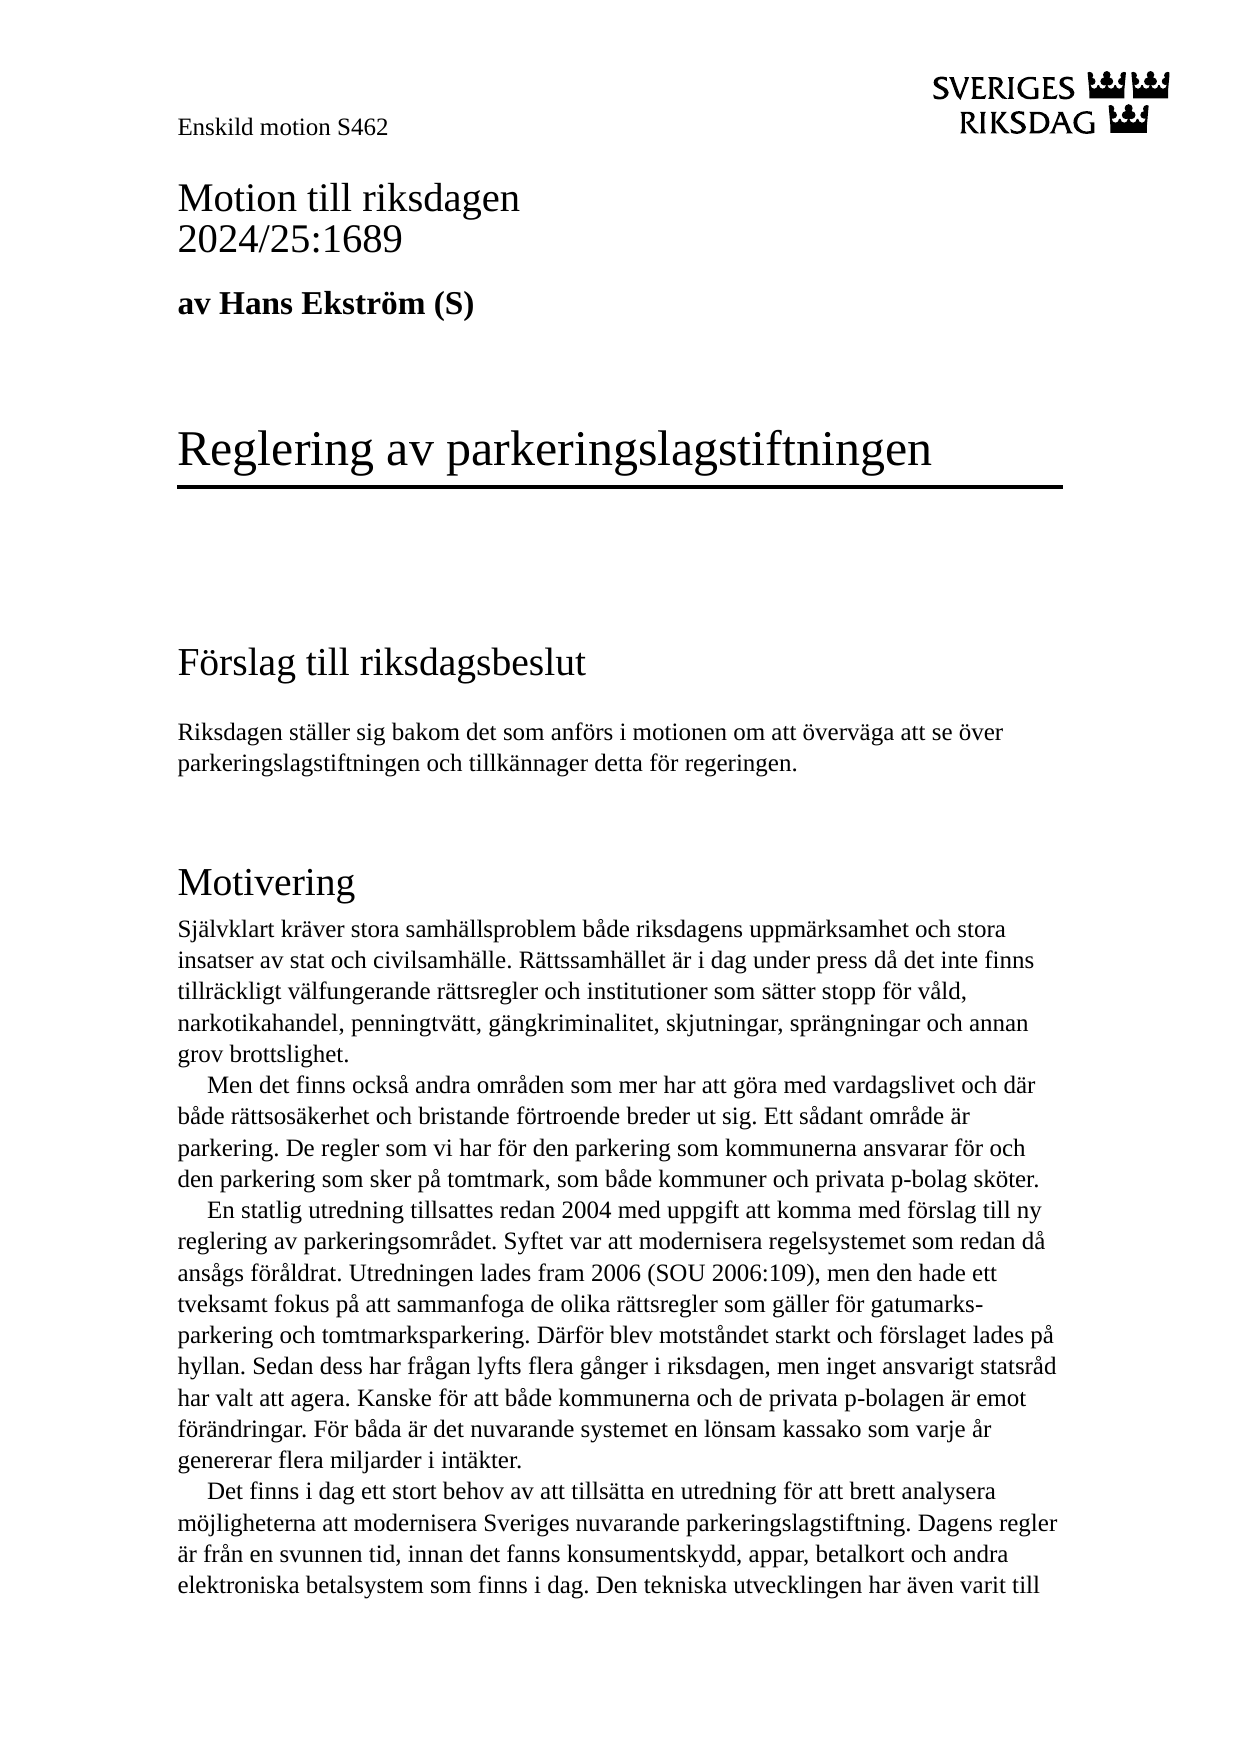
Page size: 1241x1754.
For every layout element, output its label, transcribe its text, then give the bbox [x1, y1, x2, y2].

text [177, 1474, 1063, 1599]
text Självklart kräver stora samhällsproblem både riksdagens uppmärksamhet och stora insatser av stat och civilsamhälle. Rättssamhället är i dag under press då det inte finns tillräckligt välfungerande rättsregler och institutioner som sätter stopp för våld, narkotikahandel, penningtvätt, gängkriminalitet, skjutningar, sprängningar och annan grov brottslighet. [177, 911, 1063, 1068]
text Men det finns också andra områden som mer har att göra med vardagslivet och där både rättsosäkerhet och bristande förtroende breder ut sig. Ett sådant område är parkering. De regler som vi har för den parkering som kommunerna ansvarar för och den parkering som sker på tomtmark, som både kommuner och privata p-bolag sköter. [177, 1068, 1063, 1193]
text En statlig utredning tillsattes redan 2004 med uppgift att komma med förslag till ny reglering av parkeringsområdet. Syftet var att modernisera regelsystemet som redan då ansågs föråldrat. Utredningen lades fram 2006 (SOU 2006:109), men den hade ett tveksamt fokus på att sammanfoga de olika rättsregler som gäller för gatumarksparkering och tomtmarksparkering. Därför blev motståndet starkt och förslaget lades på hyllan. Sedan dess har frågan lyfts flera gånger i riksdagen, men inget ansvarigt statsråd har valt att agera. Kanske för att både kommunerna och de privata p-bolagen är emot förändringar. För båda är det nuvarande systemet en lönsam kassako som varje år genererar flera miljarder i intäkter. [177, 1193, 1063, 1474]
